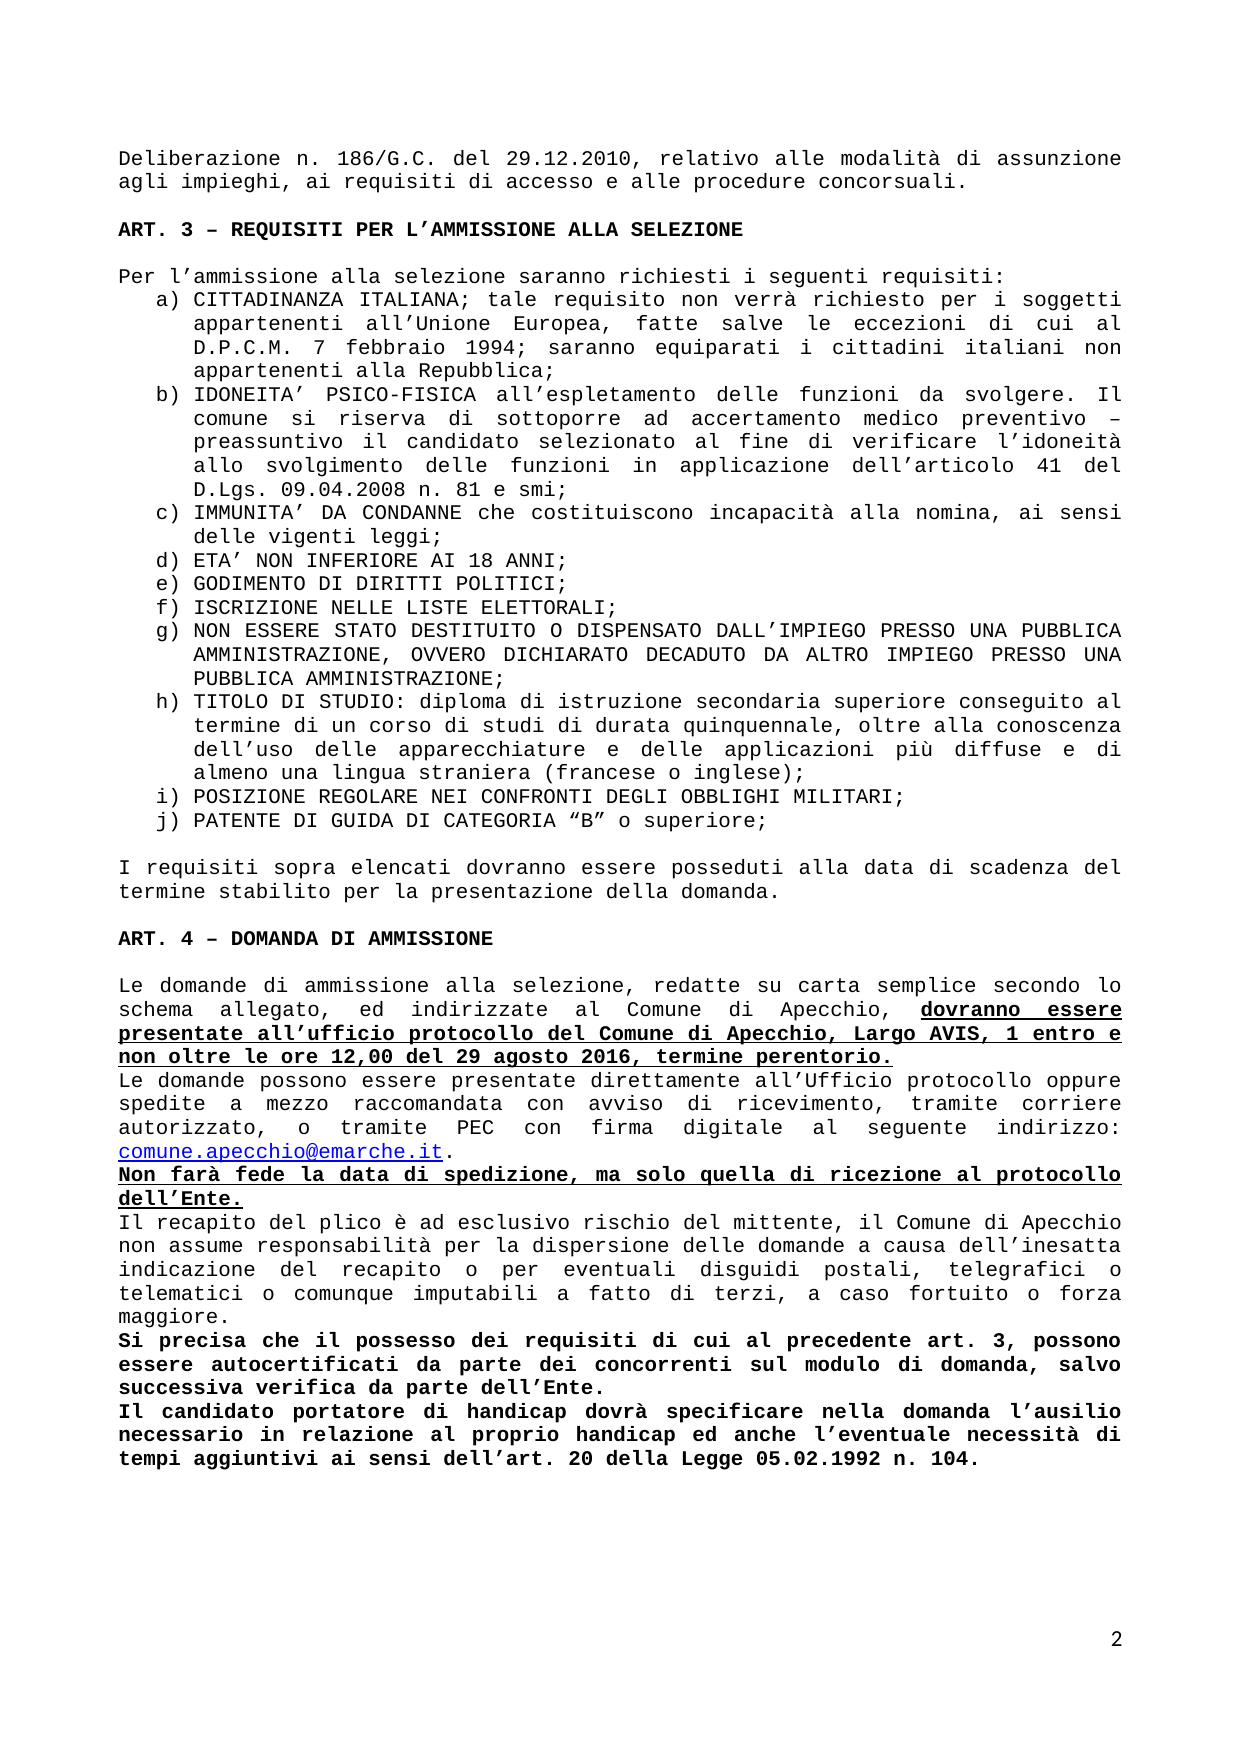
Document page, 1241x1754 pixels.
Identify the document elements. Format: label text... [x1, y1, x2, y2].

list PATENTE DI GUIDA DI CATEGORIA “B” o superiore; [156, 810, 1122, 833]
list I requisiti sopra elencati dovranno essere posseduti alla data di scadenza del termine stabilito per la presentazione della domanda. [118, 857, 1122, 904]
list IMMUNITA’ DA CONDANNE che costituiscono incapacità alla nomina, ai sensi delle vigenti leggi; [156, 502, 1122, 549]
list CITTADINANZA ITALIANA; tale requisito non verrà richiesto per i soggetti appartenenti all’Unione Europea, fatte salve le eccezioni di cui al D.P.C.M. 7 febbraio 1994; saranno equiparati i cittadini italiani non appartenenti alla Repubblica; [156, 289, 1122, 384]
list Per l’ammissione alla selezione saranno richiesti i seguenti requisiti: [118, 266, 1122, 289]
list TITOLO DI STUDIO: diploma di istruzione secondaria superiore conseguito al termine di un corso di studi di durata quinquennale, oltre alla conoscenza dell’uso delle apparecchiature e delle applicazioni più diffuse e di almeno una lingua straniera (francese o inglese); [156, 691, 1122, 786]
list NON ESSERE STATO DESTITUITO O DISPENSATO DALL’IMPIEGO PRESSO UNA PUBBLICA AMMINISTRAZIONE, OVVERO DICHIARATO DECADUTO DA ALTRO IMPIEGO PRESSO UNA PUBBLICA AMMINISTRAZIONE; [156, 621, 1122, 691]
list Le domande di ammissione alla selezione, redatte su carta semplice secondo lo schema allegato, ed indirizzate al Comune di Apecchio, dovranno essere presentate all’ufficio protocollo del Comune di Apecchio, Largo AVIS, 1 entro e non oltre le ore 12,00 del 29 agosto 2016, termine perentorio. [118, 1043, 1122, 1070]
text Si precisa che il possesso dei requisiti di cui al precedente art. 3, possono essere autocertificati da parte dei concorrenti sul modulo di domanda, salvo successiva verifica da parte dell’Ente. [118, 1330, 1122, 1401]
text Il recapito del plico è ad esclusivo rischio del mittente, il Comune di Apecchio non assume responsabilità per la dispersione delle domande a causa dell’inesatta indicazione del recapito o per eventuali disguidi postali, telegrafici o telematici o comunque imputabili a fatto di terzi, a caso fortuito o forza maggiore. [118, 1212, 1122, 1330]
list ETA’ NON INFERIORE AI 18 ANNI; [156, 549, 1122, 573]
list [118, 148, 1122, 195]
list Le domande di ammissione alla selezione, redatte su carta semplice secondo lo schema allegato, ed indirizzate al Comune di Apecchio, dovranno essere presentate all’ufficio protocollo del Comune di Apecchio, Largo AVIS, 1 entro e non oltre le ore 12,00 del 29 agosto 2016, termine perentorio. [118, 975, 1122, 1042]
list Le domande possono essere presentate direttamente all’Ufficio protocollo oppure spedite a mezzo raccomandata con avviso di ricevimento, tramite corriere autorizzato, o tramite PEC con firma digitale al seguente indirizzo: comune.apecchio@emarche.it. [118, 1070, 1122, 1164]
list POSIZIONE REGOLARE NEI CONFRONTI DEGLI OBBLIGHI MILITARI; [156, 786, 1122, 810]
list Non farà fede la data di spedizione, ma solo quella di ricezione al protocollo dell’Ente. [118, 1185, 1122, 1212]
list GODIMENTO DI DIRITTI POLITICI; [156, 573, 1122, 597]
text Il candidato portatore di handicap dovrà specificare nella domanda l’ausilio necessario in relazione al proprio handicap ed anche l’eventuale necessità di tempi aggiuntivi ai sensi dell’art. 20 della Legge 05.02.1992 n. 104. [118, 1401, 1122, 1472]
list IDONEITA’ PSICO-FISICA all’espletamento delle funzioni da svolgere. Il comune si riserva di sottoporre ad accertamento medico preventivo –preassuntivo il candidato selezionato al fine di verificare l’idoneità allo svolgimento delle funzioni in applicazione dell’articolo 41 del D.Lgs. 09.04.2008 n. 81 e smi; [156, 384, 1122, 502]
list ART. 3 – REQUISITI PER L’AMMISSIONE ALLA SELEZIONE [118, 218, 1122, 242]
list ART. 4 – DOMANDA DI AMMISSIONE [118, 928, 1122, 952]
list Non farà fede la data di spedizione, ma solo quella di ricezione al protocollo dell’Ente. [118, 1164, 1122, 1184]
list ISCRIZIONE NELLE LISTE ELETTORALI; [156, 597, 1122, 621]
